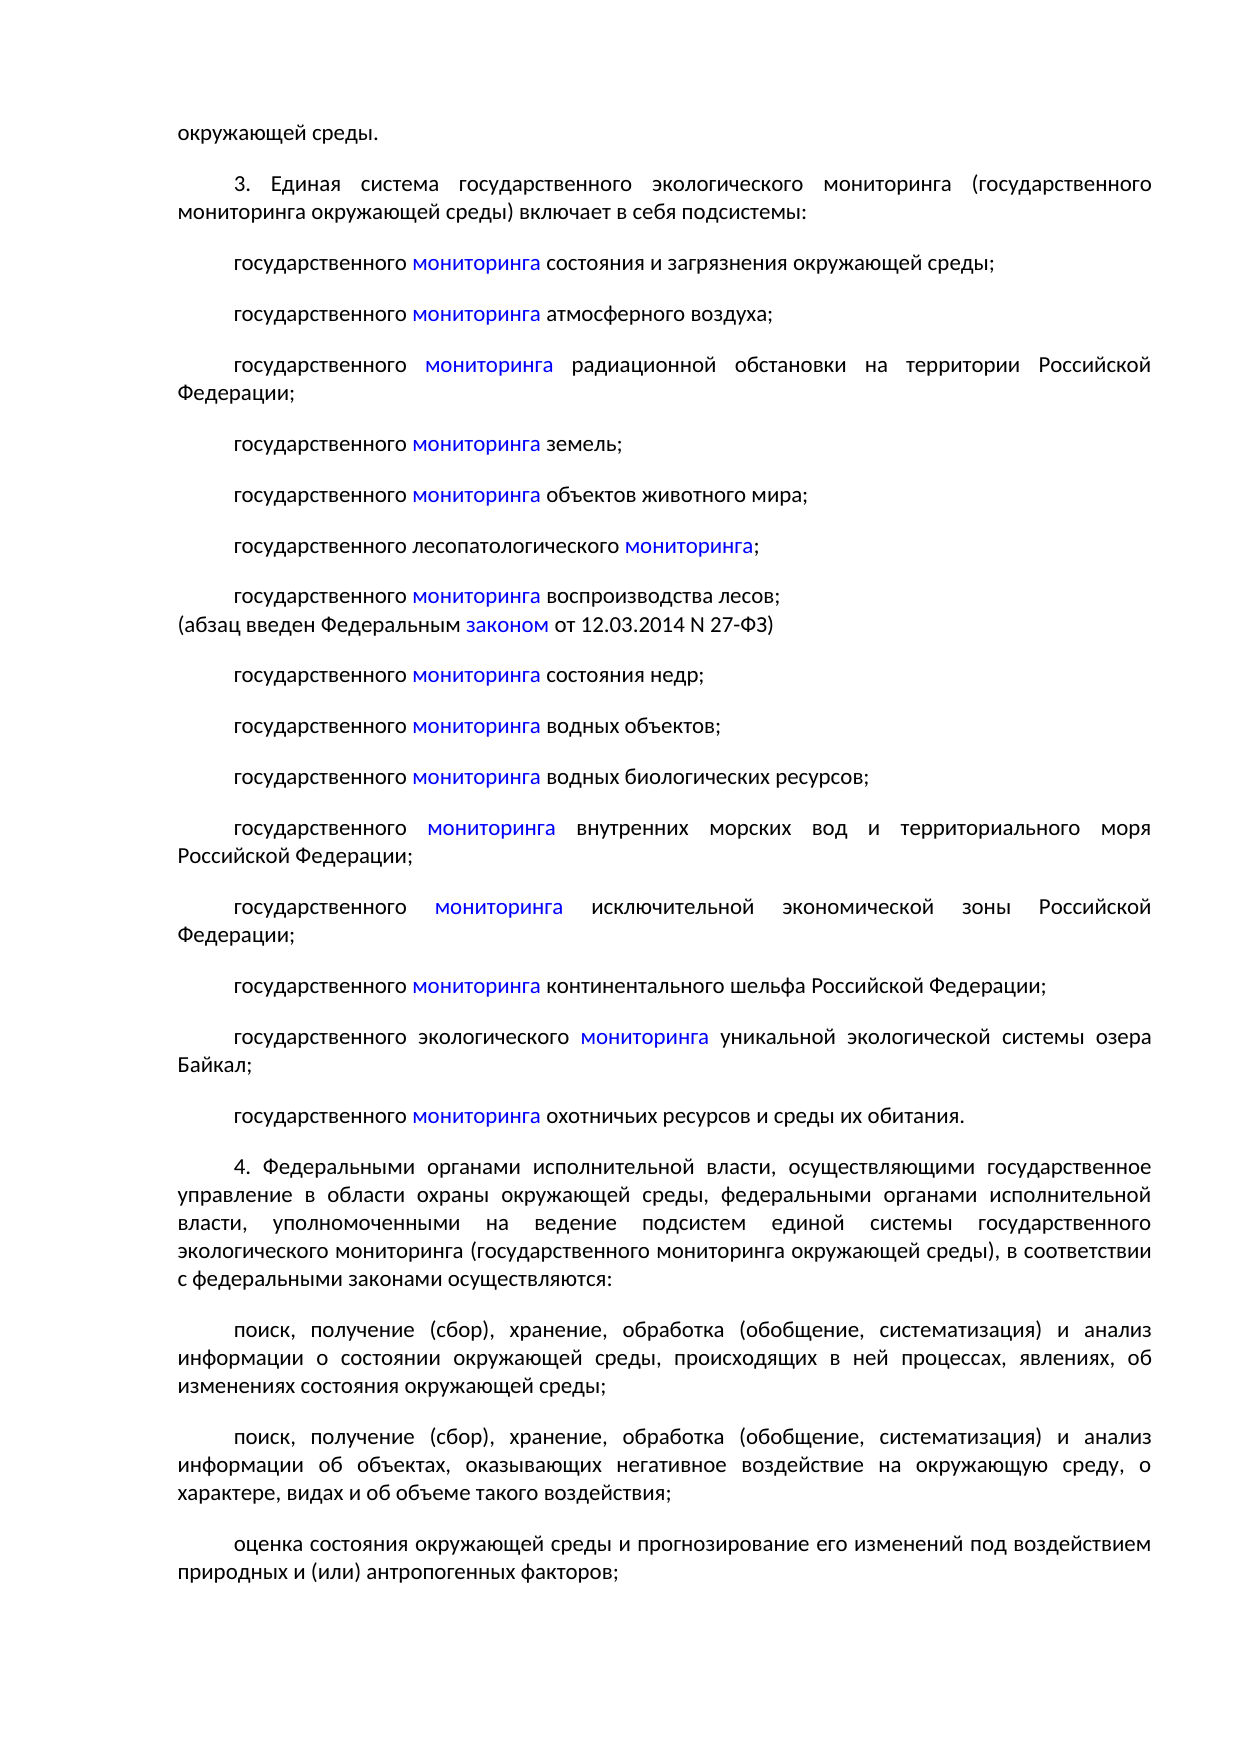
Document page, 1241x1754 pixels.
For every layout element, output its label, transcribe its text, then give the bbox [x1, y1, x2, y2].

text государственного мониторинга объектов животного мира; [177, 480, 1152, 508]
text (абзац введен Федеральным законом от 12.03.2014 N 27-ФЗ) [177, 610, 1152, 638]
text государственного мониторинга земель; [177, 429, 1152, 457]
text государственного мониторинга атмосферного воздуха; [177, 299, 1152, 327]
text оценка состояния окружающей среды и прогнозирование его изменений под воздействием природных и (или) антропогенных факторов; [177, 1529, 1152, 1585]
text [177, 118, 1152, 146]
text государственного мониторинга радиационной обстановки на территории Российской Федерации; [177, 350, 1152, 406]
text государственного мониторинга исключительной экономической зоны Российской Федерации; [177, 892, 1152, 948]
text поиск, получение (сбор), хранение, обработка (обобщение, систематизация) и анализ информации об объектах, оказывающих негативное воздействие на окружающую среду, о характере, видах и об объеме такого воздействия; [177, 1422, 1152, 1506]
text государственного мониторинга состояния недр; [177, 661, 1152, 689]
text государственного мониторинга охотничьих ресурсов и среды их обитания. [177, 1101, 1152, 1129]
text государственного мониторинга внутренних морских вод и территориального моря Российской Федерации; [177, 813, 1152, 869]
text 4. Федеральными органами исполнительной власти, осуществляющими государственное управление в области охраны окружающей среды, федеральными органами исполнительной власти, уполномоченными на ведение подсистем единой системы государственного экологического мониторинга (государственного мониторинга окружающей среды), в соответствии с федеральными законами осуществляются: [177, 1152, 1152, 1292]
text поиск, получение (сбор), хранение, обработка (обобщение, систематизация) и анализ информации о состоянии окружающей среды, происходящих в ней процессах, явлениях, об изменениях состояния окружающей среды; [177, 1315, 1152, 1399]
text государственного мониторинга воспроизводства лесов; [177, 582, 1152, 610]
text государственного мониторинга состояния и загрязнения окружающей среды; [177, 248, 1152, 276]
text государственного мониторинга водных биологических ресурсов; [177, 762, 1152, 791]
text государственного лесопатологического мониторинга; [177, 531, 1152, 559]
text государственного мониторинга водных объектов; [177, 712, 1152, 739]
text государственного экологического мониторинга уникальной экологической системы озера Байкал; [177, 1022, 1152, 1078]
text 3. Единая система государственного экологического мониторинга (государственного мониторинга окружающей среды) включает в себя подсистемы: [177, 169, 1152, 225]
text государственного мониторинга континентального шельфа Российской Федерации; [177, 971, 1152, 999]
